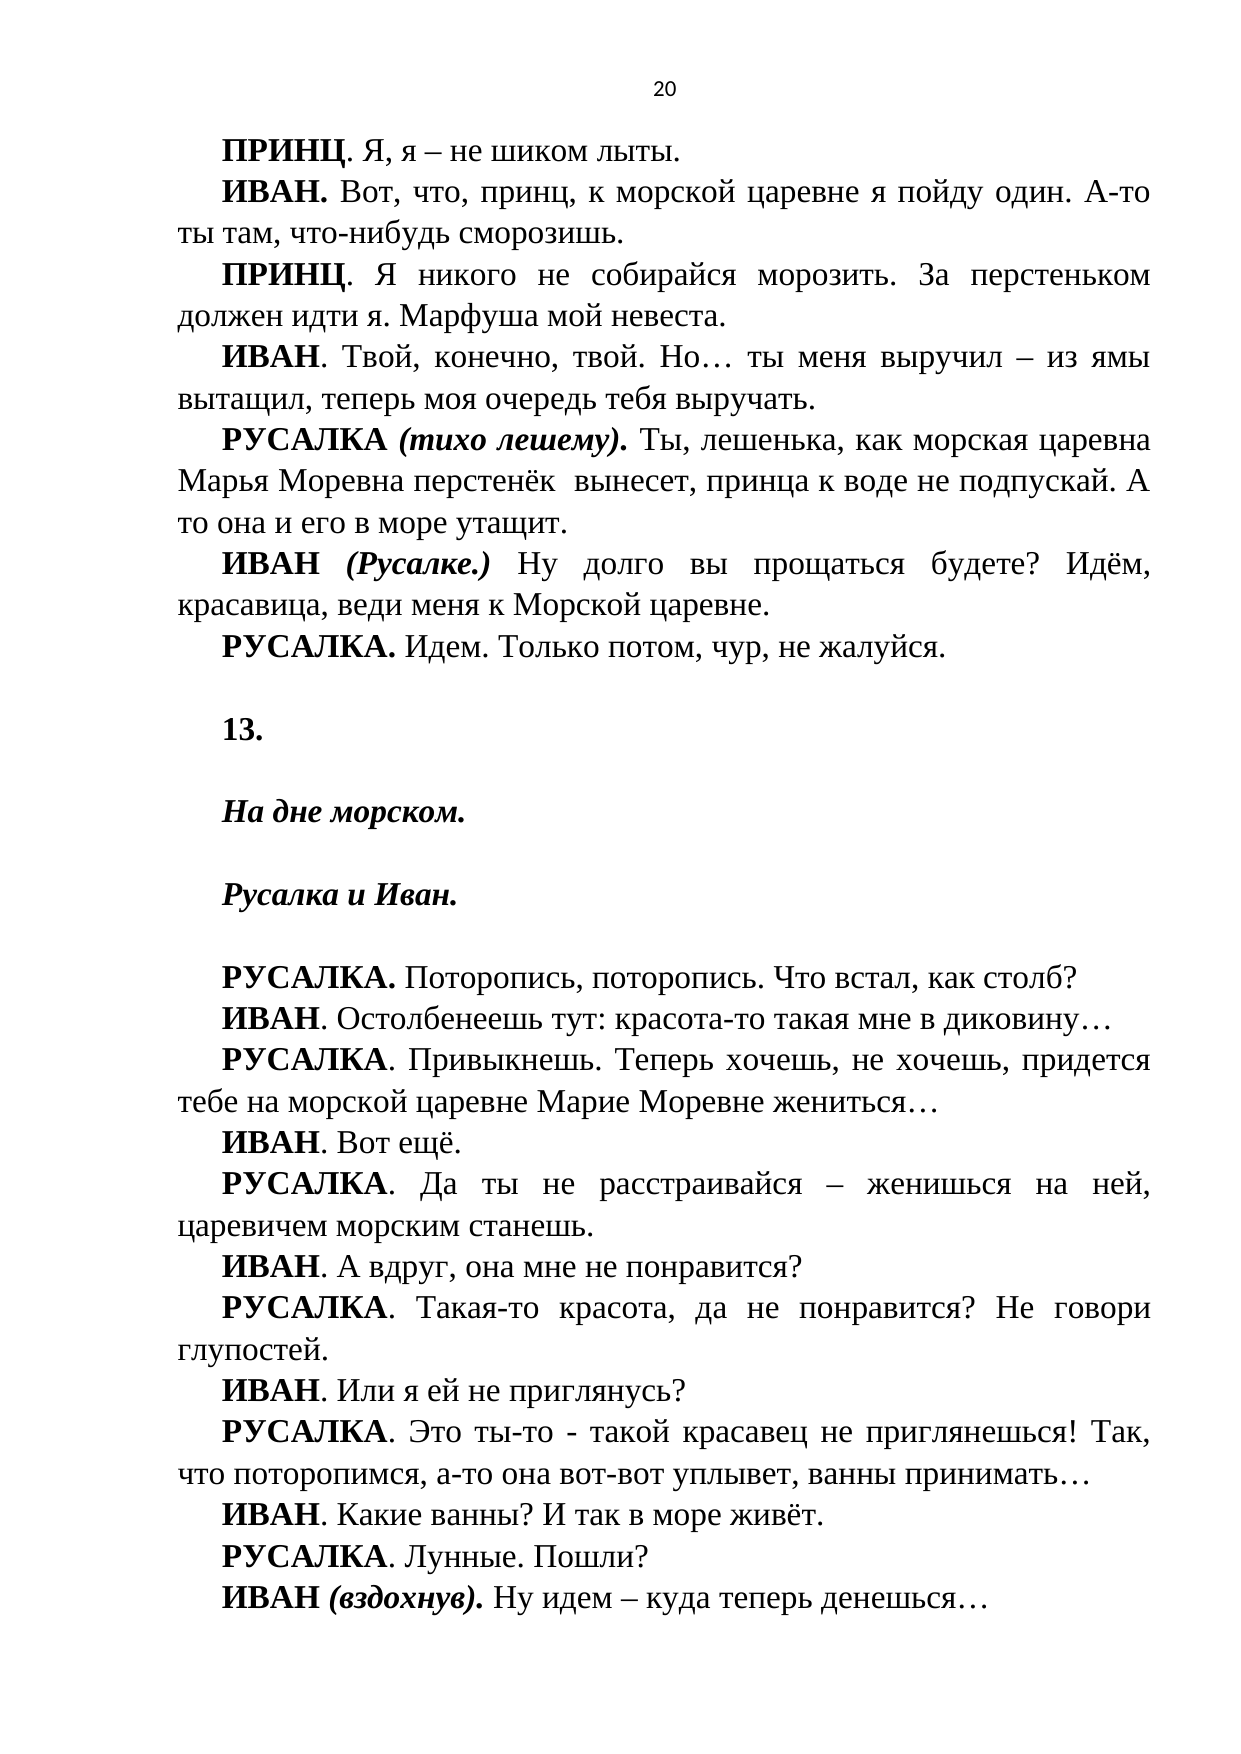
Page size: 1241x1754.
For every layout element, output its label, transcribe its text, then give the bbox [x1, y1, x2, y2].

text 13. [177, 709, 1152, 747]
text ИВАН. А вдруг, она мне не понравится? [177, 1246, 1152, 1285]
text РУСАЛКА. Идем. Только потом, чур, не жалуйся. [177, 626, 1152, 664]
text Русалка и Иван. [177, 874, 1152, 912]
text ИВАН. Твой, конечно, твой. Но… ты меня выручил – из ямы вытащил, теперь моя очередь тебя выручать. [177, 337, 1152, 416]
text На дне морском. [177, 791, 1152, 830]
text РУСАЛКА. Такая-то красота, да не понравится? Не говори глупостей. [177, 1288, 1152, 1367]
text РУСАЛКА. Это ты-то - такой красавец не приглянешься! Так, что поторопимся, а-то она вот-вот уплывет, ванны принимать… [177, 1412, 1152, 1491]
text РУСАЛКА. Лунные. Пошли? [177, 1536, 1152, 1574]
text ИВАН. Вот, что, принц, к морской царевне я пойду один. А-то ты там, что-нибудь сморозишь. [177, 171, 1152, 251]
text РУСАЛКА (тихо лешему). Ты, лешенька, как морская царевна Марья Моревна перстенёк вынесет, принца к воде не подпускай. А то она и его в море утащит. [177, 419, 1152, 540]
text РУСАЛКА. Да ты не расстраивайся – женишься на ней, царевичем морским станешь. [177, 1164, 1152, 1243]
text РУСАЛКА. Поторопись, поторопись. Что встал, как столб? [177, 957, 1152, 995]
text ИВАН (вздохнув). Ну идем – куда теперь денешься… [177, 1577, 1152, 1616]
text ИВАН. Вот ещё. [177, 1122, 1152, 1161]
text ИВАН. Какие ванны? И так в море живёт. [177, 1494, 1152, 1533]
text РУСАЛКА. Привыкнешь. Теперь хочешь, не хочешь, придется тебе на морской царевне Марие Моревне жениться… [177, 1039, 1152, 1119]
text ИВАН. Остолбенеешь тут: красота-то такая мне в диковину… [177, 998, 1152, 1037]
text ПРИНЦ. Я никого не собирайся морозить. За перстеньком должен идти я. Марфуша мой невеста. [177, 254, 1152, 333]
text ПРИНЦ. Я, я – не шиком лыты. [177, 130, 1152, 168]
text ИВАН. Или я ей не приглянусь? [177, 1370, 1152, 1409]
text ИВАН (Русалке.) Ну долго вы прощаться будете? Идём, красавица, веди меня к Морской царевне. [177, 543, 1152, 623]
